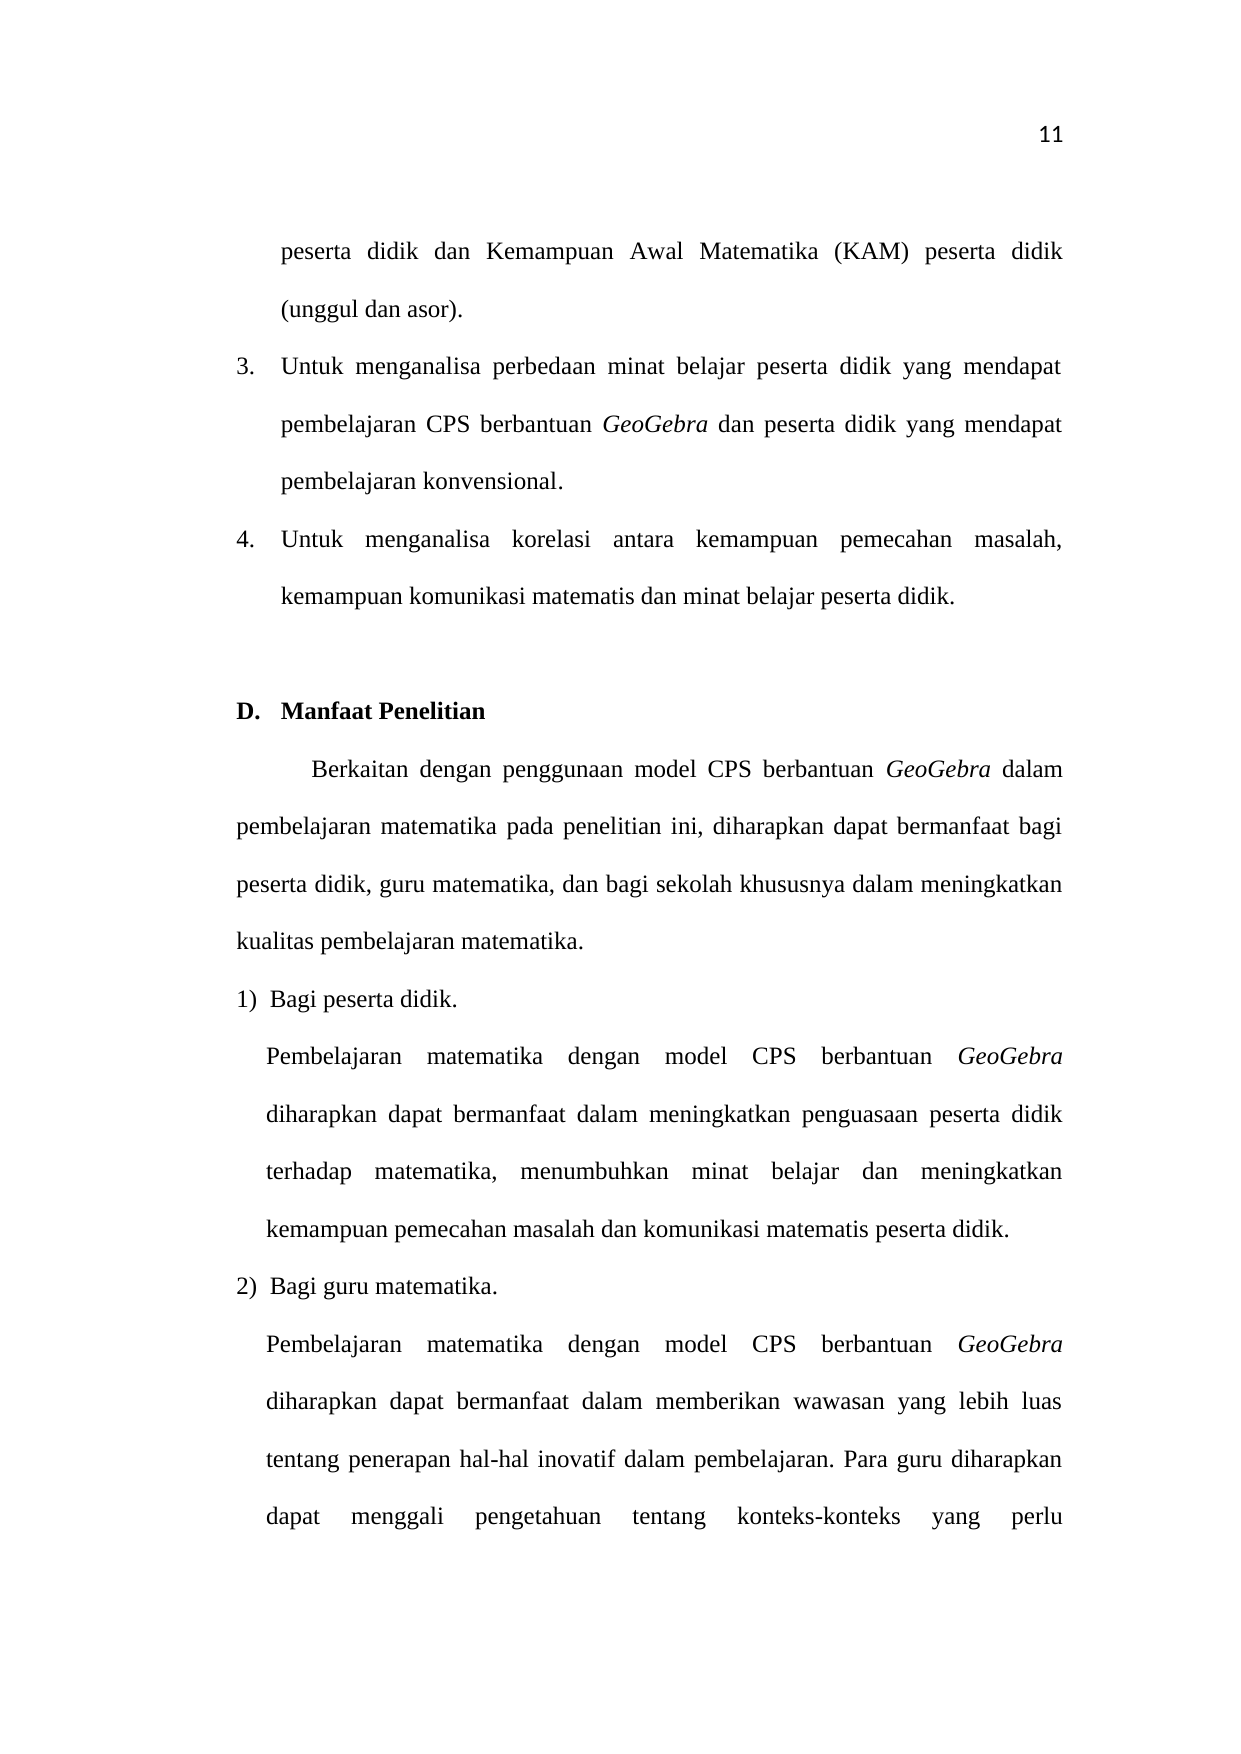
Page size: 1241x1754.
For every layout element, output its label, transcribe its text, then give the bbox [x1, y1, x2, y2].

text Berkaitan dengan penggunaan model CPS berbantuan GeoGebra dalam pembelajaran matematika pada penelitian ini, diharapkan dapat bermanfaat bagi peserta didik, guru matematika, dan bagi sekolah khususnya dalam meningkatkan kualitas pembelajaran matematika. [236, 754, 1063, 955]
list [236, 236, 1063, 322]
text 1) Bagi peserta didik. [236, 984, 1063, 1012]
text Pembelajaran matematika dengan model CPS berbantuan GeoGebra diharapkan dapat bermanfaat dalam meningkatkan penguasaan peserta didik terhadap matematika, menumbuhkan minat belajar dan meningkatkan kemampuan pemecahan masalah dan komunikasi matematis peserta didik. [266, 1041, 1063, 1242]
list Untuk menganalisa korelasi antara kemampuan pemecahan masalah, kemampuan komunikasi matematis dan minat belajar peserta didik. [236, 524, 1063, 610]
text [266, 1329, 1063, 1530]
list Manfaat Penelitian [236, 696, 1063, 725]
text 2) Bagi guru matematika. [236, 1271, 1063, 1300]
list Untuk menganalisa perbedaan minat belajar peserta didik yang mendapat pembelajaran CPS berbantuan GeoGebra dan peserta didik yang mendapat pembelajaran konvensional. [236, 351, 1063, 495]
